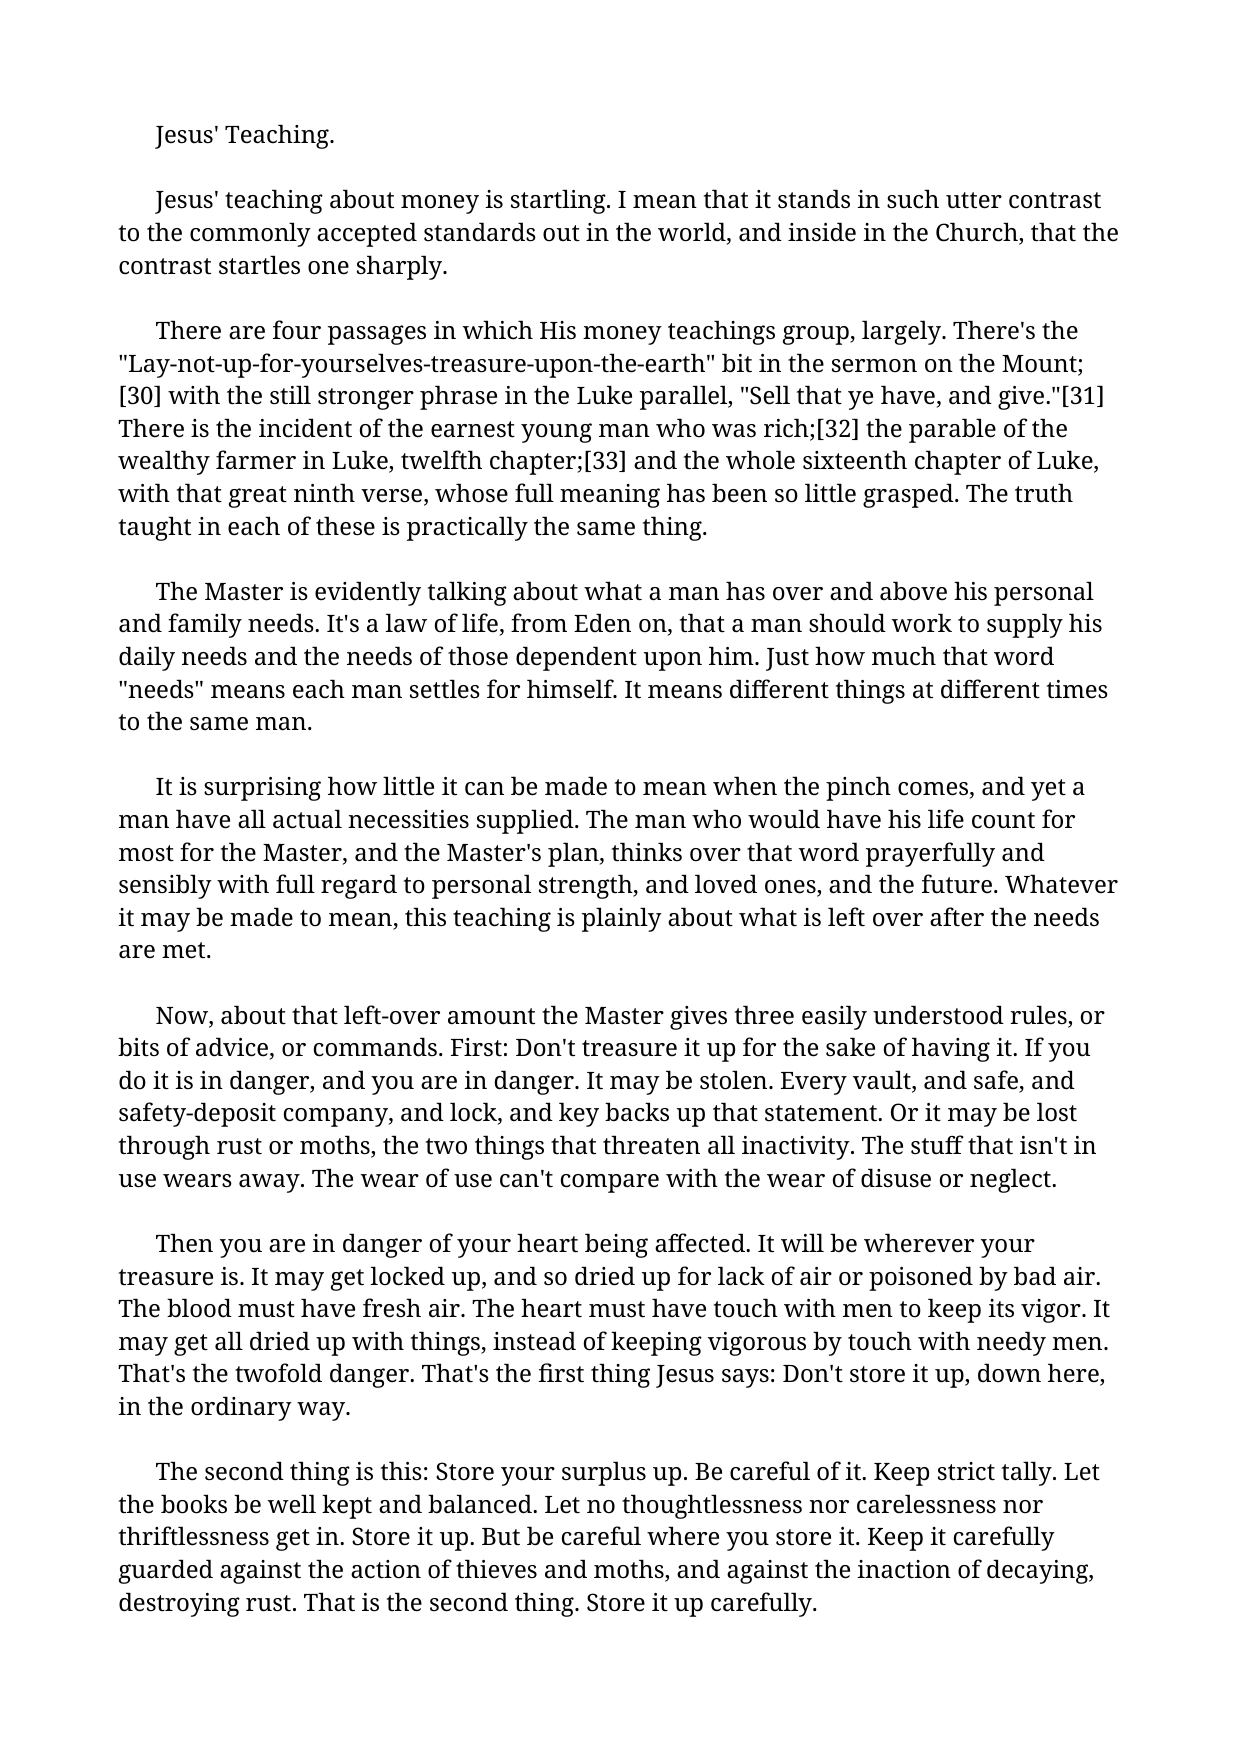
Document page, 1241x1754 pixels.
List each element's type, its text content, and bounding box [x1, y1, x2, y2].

text There are four passages in which His money teachings group, largely. There's the "Lay-not-up-for-yourselves-treasure-upon-the-earth" bit in the sermon on the Mount;[30] with the still stronger phrase in the Luke parallel, "Sell that ye have, and give."[31] There is the incident of the earnest young man who was rich;[32] the parable of the wealthy farmer in Luke, twelfth chapter;[33] and the whole sixteenth chapter of Luke, with that great ninth verse, whose full meaning has been so little grasped. The truth taught in each of these is practically the same thing. [118, 314, 1122, 542]
text Jesus' teaching about money is startling. I mean that it stands in such utter contrast to the commonly accepted standards out in the world, and inside in the Church, that the contrast startles one sharply. [118, 183, 1122, 281]
text The second thing is this: Store your surplus up. Be careful of it. Keep strict tally. Let the books be well kept and balanced. Let no thoughtlessness nor carelessness nor thriftlessness get in. Store it up. But be careful where you store it. Keep it carefully guarded against the action of thieves and moths, and against the inaction of decaying, destroying rust. That is the second thing. Store it up carefully. [118, 1455, 1122, 1618]
text It is surprising how little it can be made to mean when the pinch comes, and yet a man have all actual necessities supplied. The man who would have his life count for most for the Master, and the Master's plan, thinks over that word prayerfully and sensibly with full regard to personal strength, and loved ones, and the future. Whatever it may be made to mean, this teaching is plainly about what is left over after the needs are met. [118, 770, 1122, 966]
text Jesus' Teaching. [118, 118, 1122, 151]
text The Master is evidently talking about what a man has over and above his personal and family needs. It's a law of life, from Eden on, that a man should work to supply his daily needs and the needs of those dependent upon him. Just how much that word "needs" means each man settles for himself. It means different things at different times to the same man. [118, 574, 1122, 738]
text Now, about that left-over amount the Master gives three easily understood rules, or bits of advice, or commands. First: Don't treasure it up for the sake of having it. If you do it is in danger, and you are in danger. It may be stolen. Every vault, and safe, and safety-deposit company, and lock, and key backs up that statement. Or it may be lost through rust or moths, the two things that threaten all inactivity. The stuff that isn't in use wears away. The wear of use can't compare with the wear of disuse or neglect. [118, 998, 1122, 1194]
text Then you are in danger of your heart being affected. It will be wherever your treasure is. It may get locked up, and so dried up for lack of air or poisoned by bad air. The blood must have fresh air. The heart must have touch with men to keep its vigor. It may get all dried up with things, instead of keeping vigorous by touch with needy men. That's the twofold danger. That's the first thing Jesus says: Don't store it up, down here, in the ordinary way. [118, 1227, 1122, 1422]
